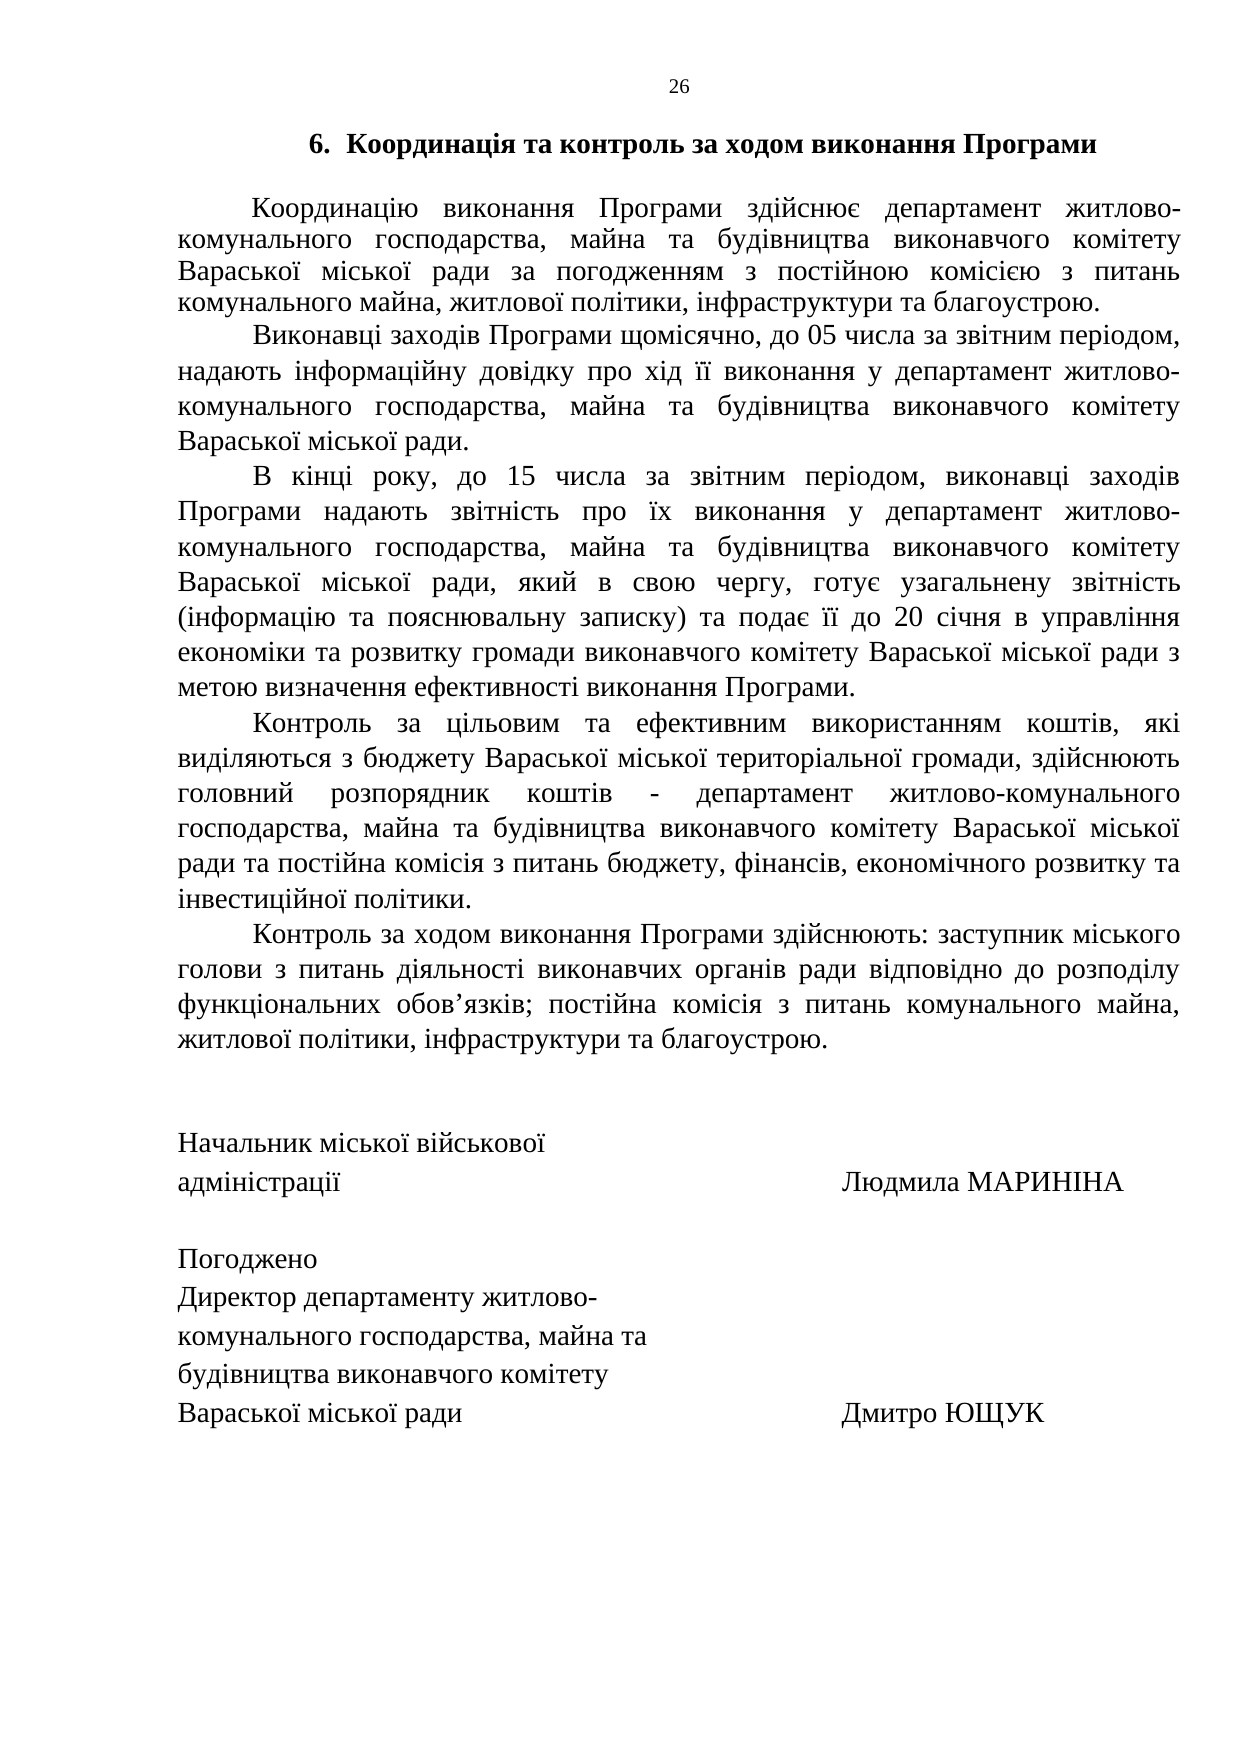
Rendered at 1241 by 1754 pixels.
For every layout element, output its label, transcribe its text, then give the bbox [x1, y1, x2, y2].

text Координацію виконання Програми здійснює департамент житлово-комунального господарства, майна та будівництва виконавчого комітету Вараської міської ради за погодженням з постійною комісією з питань комунального майна, житлової політики, інфраструктури та благоустрою. [177, 192, 1181, 317]
text комунального господарства, майна та [177, 1318, 1181, 1352]
text Погоджено [177, 1241, 1181, 1274]
text Начальник міської військової [177, 1125, 1181, 1159]
text В кінці року, до 15 числа за звітним періодом, виконавці заходів Програми надають звітність про їх виконання у департамент житлово-комунального господарства, майна та будівництва виконавчого комітету Вараської міської ради, який в свою чергу, готує узагальнену звітність (інформацію та пояснювальну записку) та подає її до 20 січня в управління економіки та розвитку громади виконавчого комітету Вараської міської ради з метою визначення ефективності виконання Програми. [177, 458, 1181, 703]
text будівництва виконавчого комітету [177, 1357, 1181, 1390]
text Контроль за ходом виконання Програми здійснюють: заступник міського голови з питань діяльності виконавчих органів ради відповідно до розподілу функціональних обов’язків; постійна комісія з питань комунального майна, житлової політики, інфраструктури та благоустрою. [177, 916, 1181, 1055]
text адміністрації Людмила МАРИНІНА [177, 1164, 1181, 1197]
list Координація та контроль за ходом виконання Програми [215, 126, 1191, 159]
text Директор департаменту житлово- [177, 1279, 1181, 1313]
text Вараської міської ради Дмитро ЮЩУК [177, 1395, 1181, 1429]
text Контроль за цільовим та ефективним використанням коштів, які виділяються з бюджету Вараської міської територіальної громади, здійснюють головний розпорядник коштів - департамент житлово-комунального господарства, майна та будівництва виконавчого комітету Вараської міської ради та постійна комісія з питань бюджету, фінансів, економічного розвитку та інвестиційної політики. [177, 705, 1181, 914]
text Виконавці заходів Програми щомісячно, до 05 числа за звітним періодом, надають інформаційну довідку про хід її виконання у департамент житлово-комунального господарства, майна та будівництва виконавчого комітету Вараської міської ради. [177, 317, 1181, 457]
